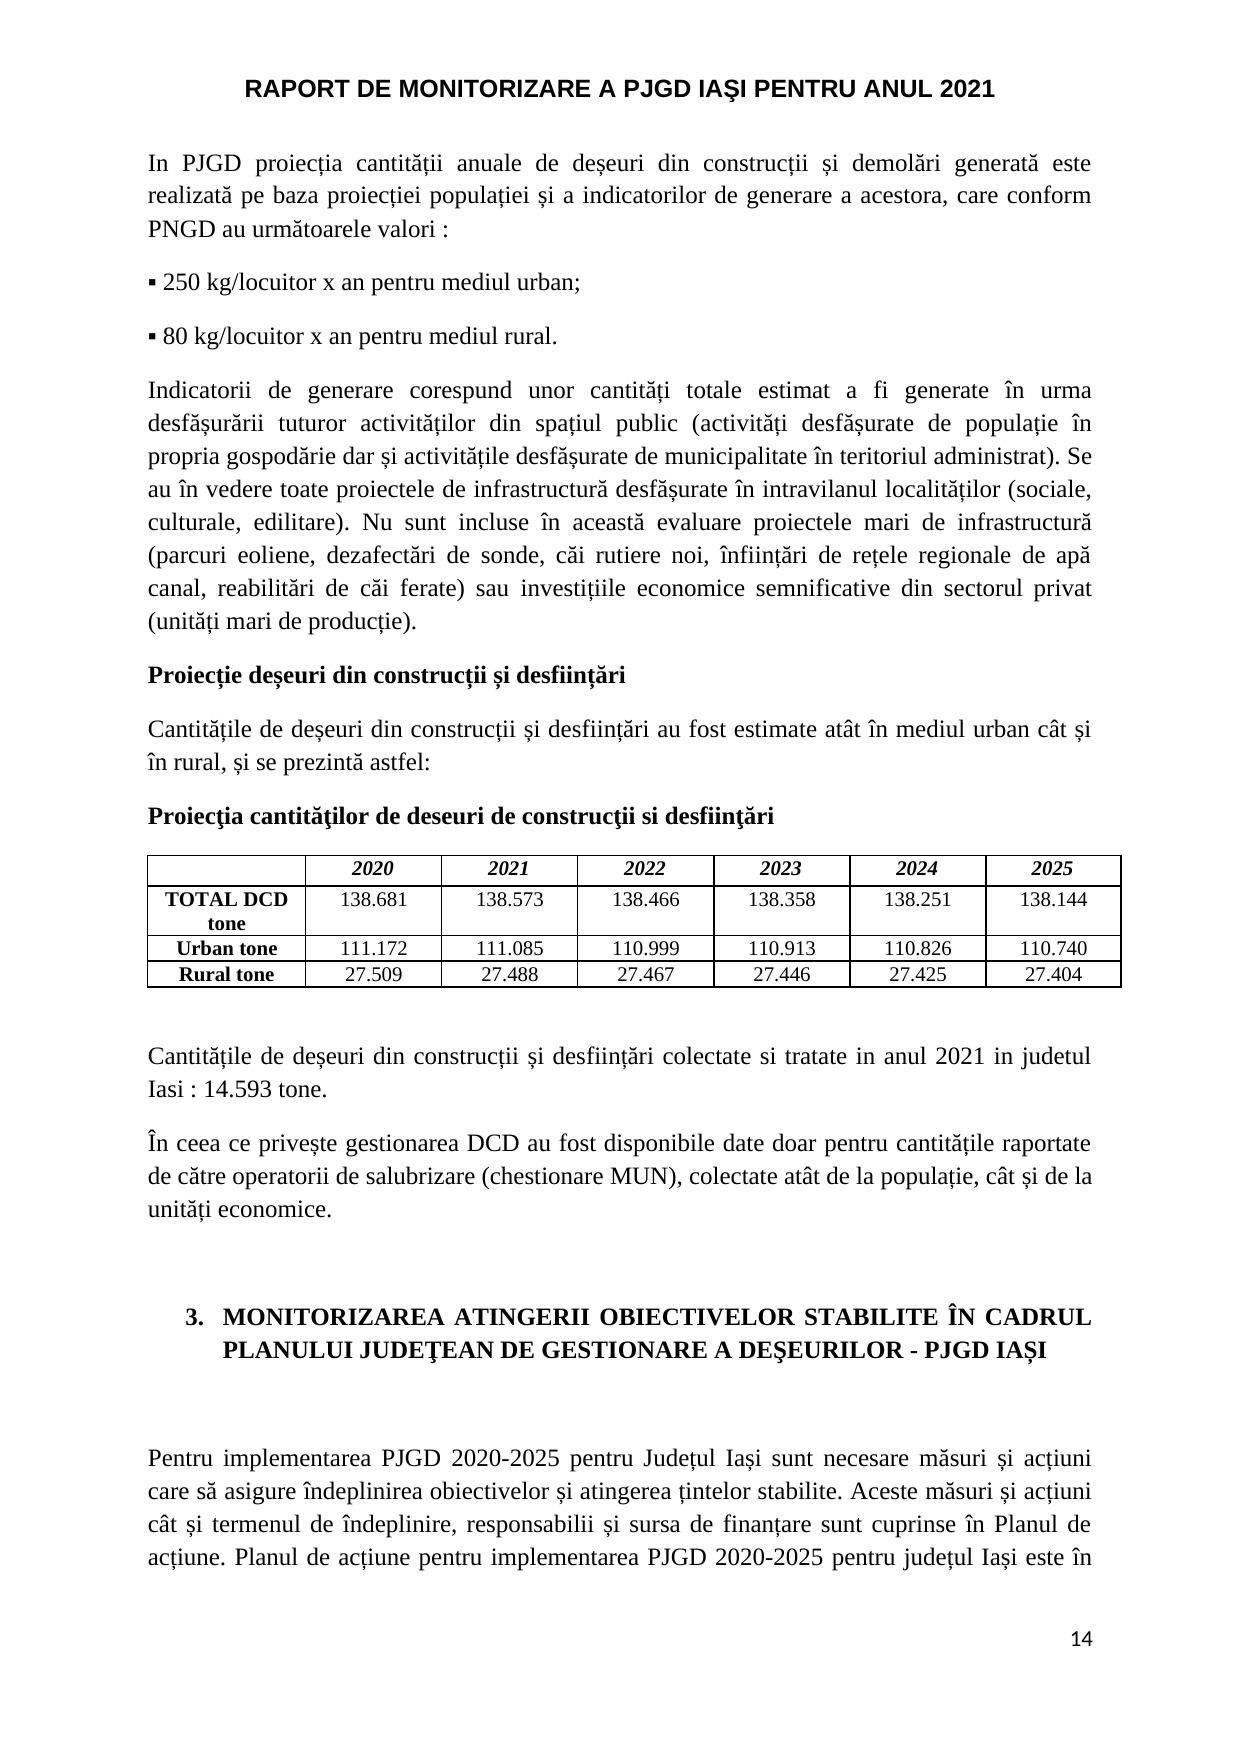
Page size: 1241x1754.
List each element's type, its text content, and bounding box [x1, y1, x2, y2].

text ▪ 80 kg/locuitor x an pentru mediul rural. [148, 321, 1093, 350]
table_cell 111.172 [306, 936, 441, 960]
text Cantitățile de deșeuri din construcții și desființări colectate si tratate in anul 2021 in judetul Iasi : 14.593 tone. [148, 1041, 1093, 1103]
table_cell 27.404 [987, 962, 1120, 986]
table_cell 138.681 [306, 887, 441, 935]
table_cell 110.913 [715, 936, 849, 960]
table_header 2022 [578, 856, 713, 885]
text ▪ 250 kg/locuitor x an pentru mediul urban; [148, 267, 1093, 296]
text Proiecţia cantităţilor de deseuri de construcţii si desfiinţări [148, 801, 1093, 830]
table_cell 27.488 [442, 962, 577, 986]
table_cell 27.425 [851, 962, 985, 986]
table_cell 138.466 [578, 887, 713, 935]
table_cell 27.509 [306, 962, 441, 986]
table_cell 110.826 [851, 936, 985, 960]
table_header 2024 [851, 856, 985, 885]
text In PJGD proiecția cantității anuale de deșeuri din construcții și demolări generată este realizată pe baza proiecției populației și a indicatorilor de generare a acestora, care conform PNGD au următoarele valori : [148, 148, 1093, 242]
table_header [148, 856, 305, 885]
table_cell 110.999 [578, 936, 713, 960]
table_cell 138.358 [715, 887, 849, 935]
table_cell 111.085 [442, 936, 577, 960]
text Indicatorii de generare corespund unor cantități totale estimat a fi generate în urma desfășurării tuturor activităților din spațiul public (activități desfășurate de populație în propria gospodărie dar și activitățile desfășurate de municipalitate în teritoriul administrat). Se au în vedere toate proiectele de infrastructură desfășurate în intravilanul localităților (sociale, culturale, edilitare). Nu sunt incluse în această evaluare proiectele mari de infrastructură (parcuri eoliene, dezafectări de sonde, căi rutiere noi, înființări de rețele regionale de apă canal, reabilitări de căi ferate) sau investițiile economice semnificative din sectorul privat (unități mari de producție). [148, 375, 1093, 635]
text Proiecție deșeuri din construcții și desființări [148, 660, 1093, 689]
text Cantitățile de deșeuri din construcții și desființări au fost estimate atât în mediul urban cât și în rural, și se prezintă astfel: [148, 714, 1093, 776]
table_header 2020 [306, 856, 441, 885]
table_cell Urban tone [148, 936, 305, 960]
table_cell Rural tone [148, 962, 305, 986]
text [148, 1443, 1093, 1571]
table_header 2025 [987, 856, 1120, 885]
table_cell 27.446 [715, 962, 849, 986]
table_cell 138.251 [851, 887, 985, 935]
table_header 2023 [715, 856, 849, 885]
table_cell 27.467 [578, 962, 713, 986]
table_cell 110.740 [987, 936, 1120, 960]
text În ceea ce privește gestionarea DCD au fost disponibile date doar pentru cantitățile raportate de către operatorii de salubrizare (chestionare MUN), colectate atât de la populație, cât și de la unități economice. [148, 1128, 1093, 1223]
table_cell TOTAL DCD tone [148, 887, 305, 935]
list MONITORIZAREA ATINGERII OBIECTIVELOR STABILITE ÎN CADRUL PLANULUI JUDEŢEAN DE GESTIONARE A DEŞEURILOR - PJGD IAȘI [185, 1302, 1093, 1364]
table_header 2021 [442, 856, 577, 885]
table_cell 138.573 [442, 887, 577, 935]
table_cell 138.144 [987, 887, 1120, 935]
